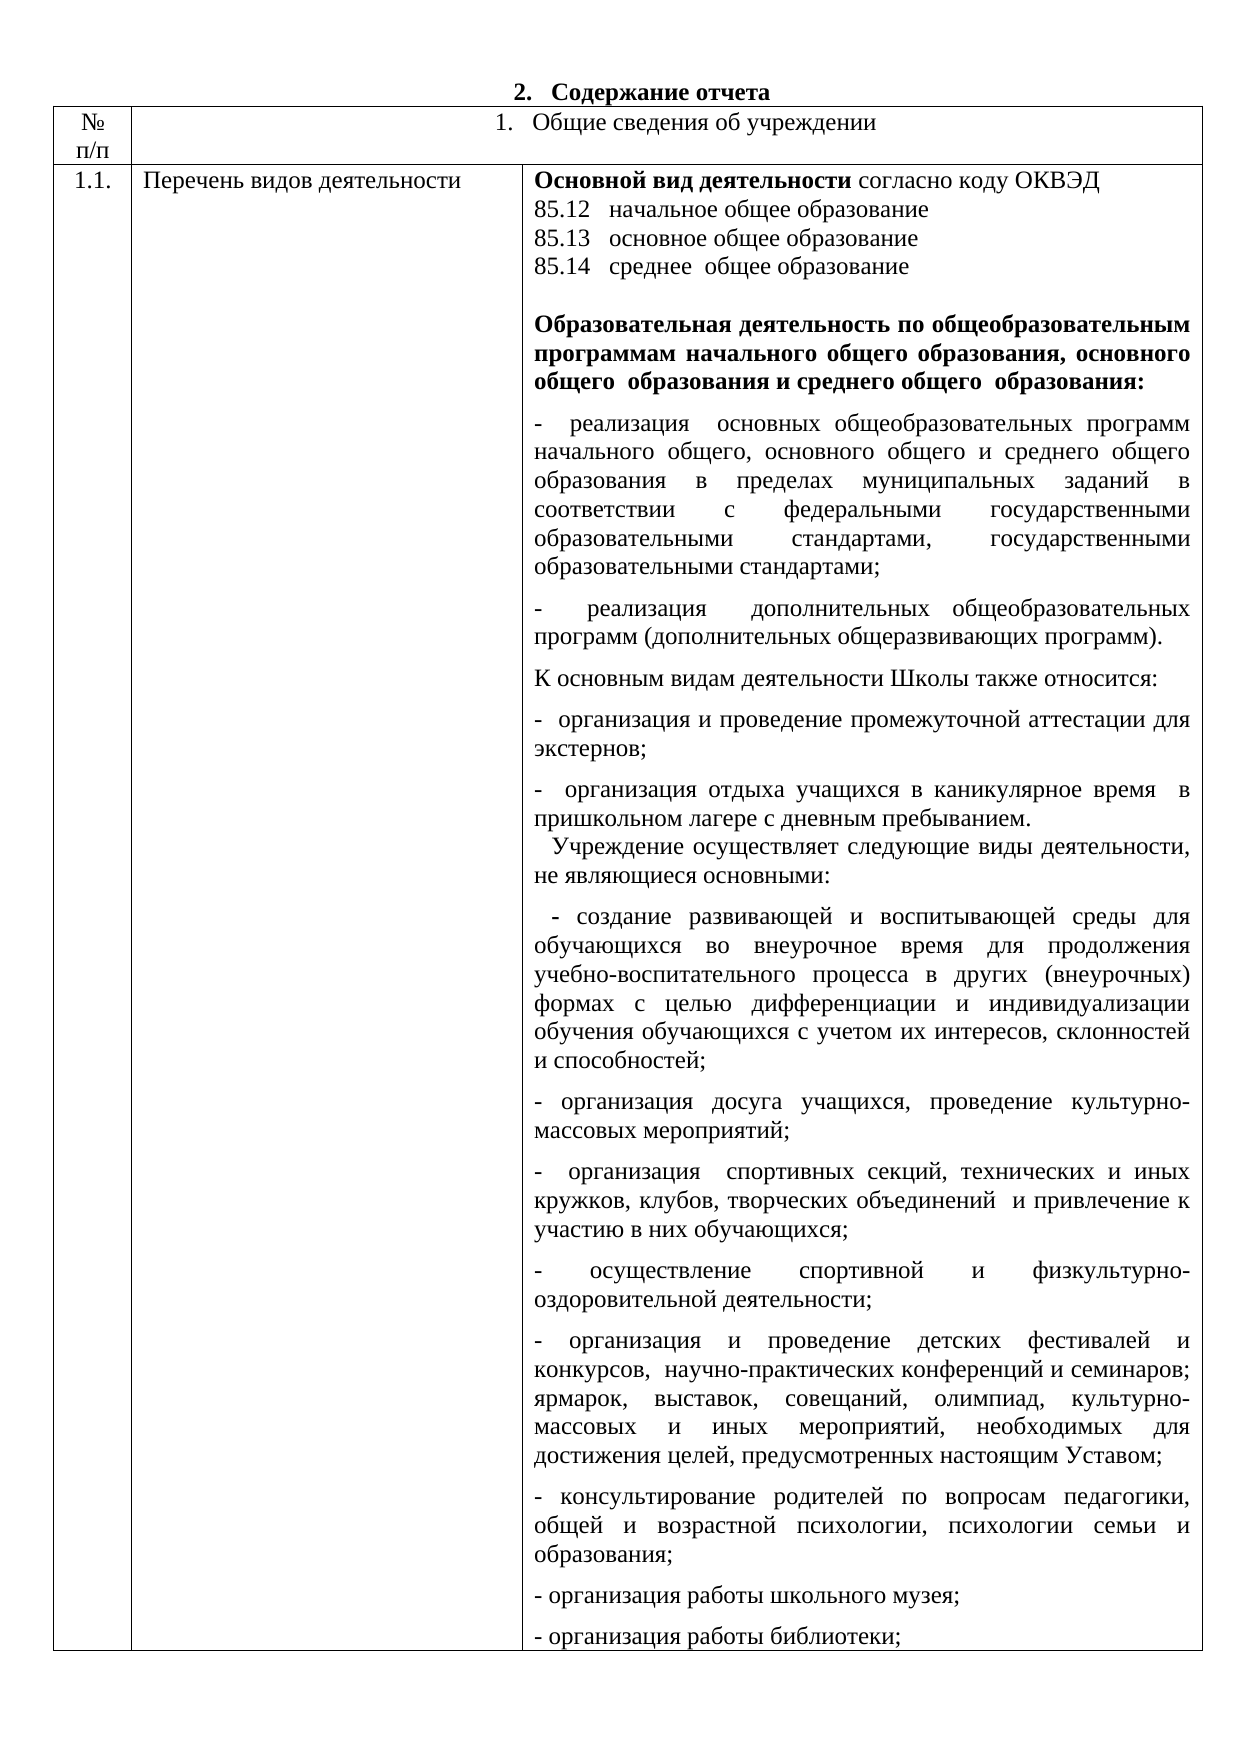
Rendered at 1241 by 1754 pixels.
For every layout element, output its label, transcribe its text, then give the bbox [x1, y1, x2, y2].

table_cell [523, 165, 1202, 1650]
table_header Общие сведения об учреждении [132, 107, 1202, 164]
list Содержание отчета [102, 77, 1181, 106]
table_header № п/п [54, 107, 131, 164]
table_cell 1.1. [54, 165, 131, 1650]
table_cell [132, 165, 522, 1650]
